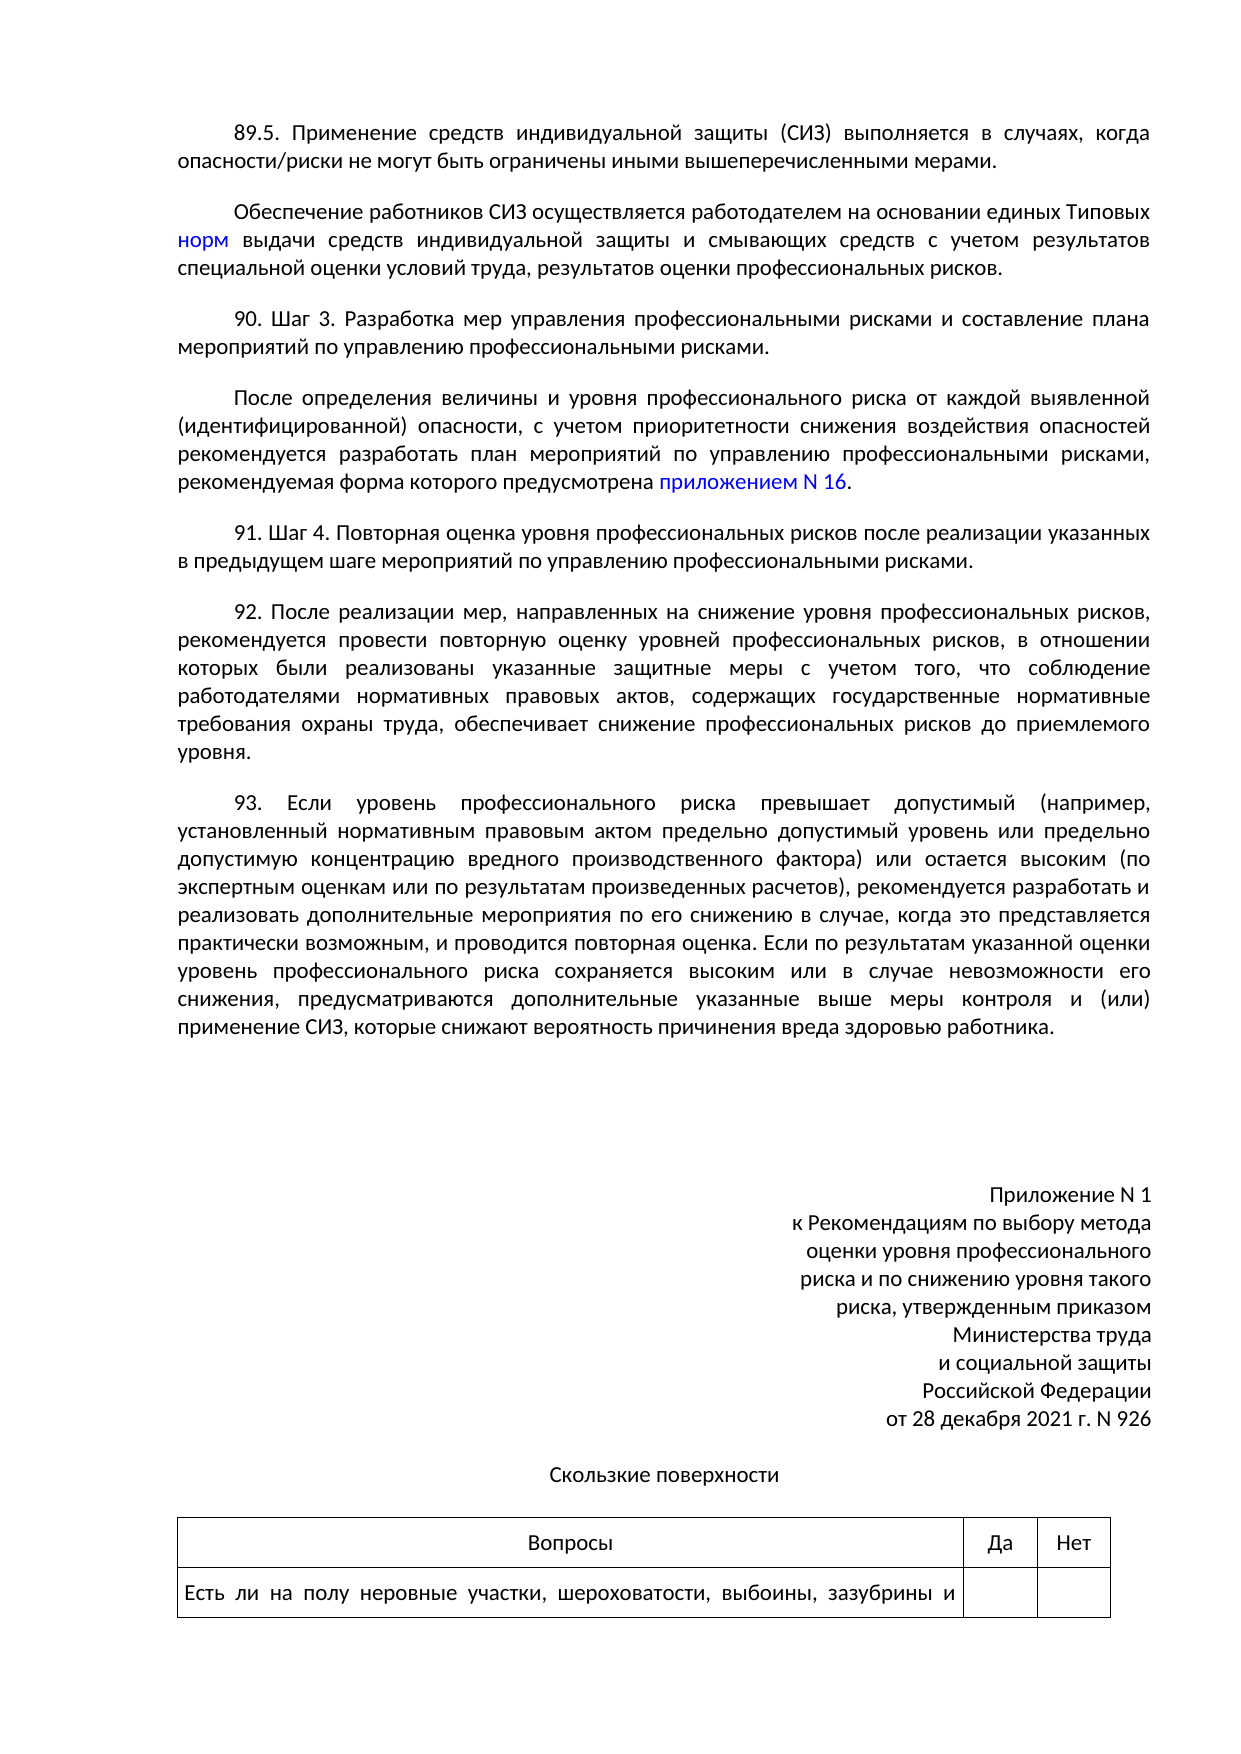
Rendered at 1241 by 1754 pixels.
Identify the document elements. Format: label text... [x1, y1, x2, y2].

text к Рекомендациям по выбору метода [177, 1208, 1152, 1236]
text Обеспечение работников СИЗ осуществляется работодателем на основании единых Типовых норм выдачи средств индивидуальной защиты и смывающих средств с учетом результатов специальной оценки условий труда, результатов оценки профессиональных рисков. [177, 197, 1152, 281]
table_cell [1038, 1568, 1110, 1617]
table_header Вопросы [178, 1518, 963, 1567]
text оценки уровня профессионального [177, 1236, 1152, 1264]
text и социальной защиты [177, 1348, 1152, 1376]
table_header Да [964, 1518, 1037, 1567]
text Российской Федерации [177, 1376, 1152, 1404]
text 92. После реализации мер, направленных на снижение уровня профессиональных рисков, рекомендуется провести повторную оценку уровней профессиональных рисков, в отношении которых были реализованы указанные защитные меры с учетом того, что соблюдение работодателями нормативных правовых актов, содержащих государственные нормативные требования охраны труда, обеспечивает снижение профессиональных рисков до приемлемого уровня. [177, 597, 1152, 765]
text риска, утвержденным приказом [177, 1292, 1152, 1320]
text 93. Если уровень профессионального риска превышает допустимый (например, установленный нормативным правовым актом предельно допустимый уровень или предельно допустимую концентрацию вредного производственного фактора) или остается высоким (по экспертным оценкам или по результатам произведенных расчетов), рекомендуется разработать и реализовать дополнительные мероприятия по его снижению в случае, когда это представляется практически возможным, и проводится повторная оценка. Если по результатам указанной оценки уровень профессионального риска сохраняется высоким или в случае невозможности его снижения, предусматриваются дополнительные указанные выше меры контроля и (или) применение СИЗ, которые снижают вероятность причинения вреда здоровью работника. [177, 788, 1152, 1040]
text от 28 декабря 2021 г. N 926 [177, 1404, 1152, 1432]
text Приложение N 1 [177, 1180, 1152, 1208]
text 90. Шаг 3. Разработка мер управления профессиональными рисками и составление плана мероприятий по управлению профессиональными рисками. [177, 304, 1152, 360]
text 91. Шаг 4. Повторная оценка уровня профессиональных рисков после реализации указанных в предыдущем шаге мероприятий по управлению профессиональными рисками. [177, 518, 1152, 574]
text риска и по снижению уровня такого [177, 1264, 1152, 1292]
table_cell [178, 1568, 963, 1617]
text 89.5. Применение средств индивидуальной защиты (СИЗ) выполняется в случаях, когда опасности/риски не могут быть ограничены иными вышеперечисленными мерами. [177, 118, 1152, 174]
text Министерства труда [177, 1320, 1152, 1348]
text Скользкие поверхности [177, 1461, 1152, 1488]
table_header Нет [1038, 1518, 1110, 1567]
table_cell [964, 1568, 1037, 1617]
text После определения величины и уровня профессионального риска от каждой выявленной (идентифицированной) опасности, с учетом приоритетности снижения воздействия опасностей рекомендуется разработать план мероприятий по управлению профессиональными рисками, рекомендуемая форма которого предусмотрена приложением N 16. [177, 383, 1152, 495]
